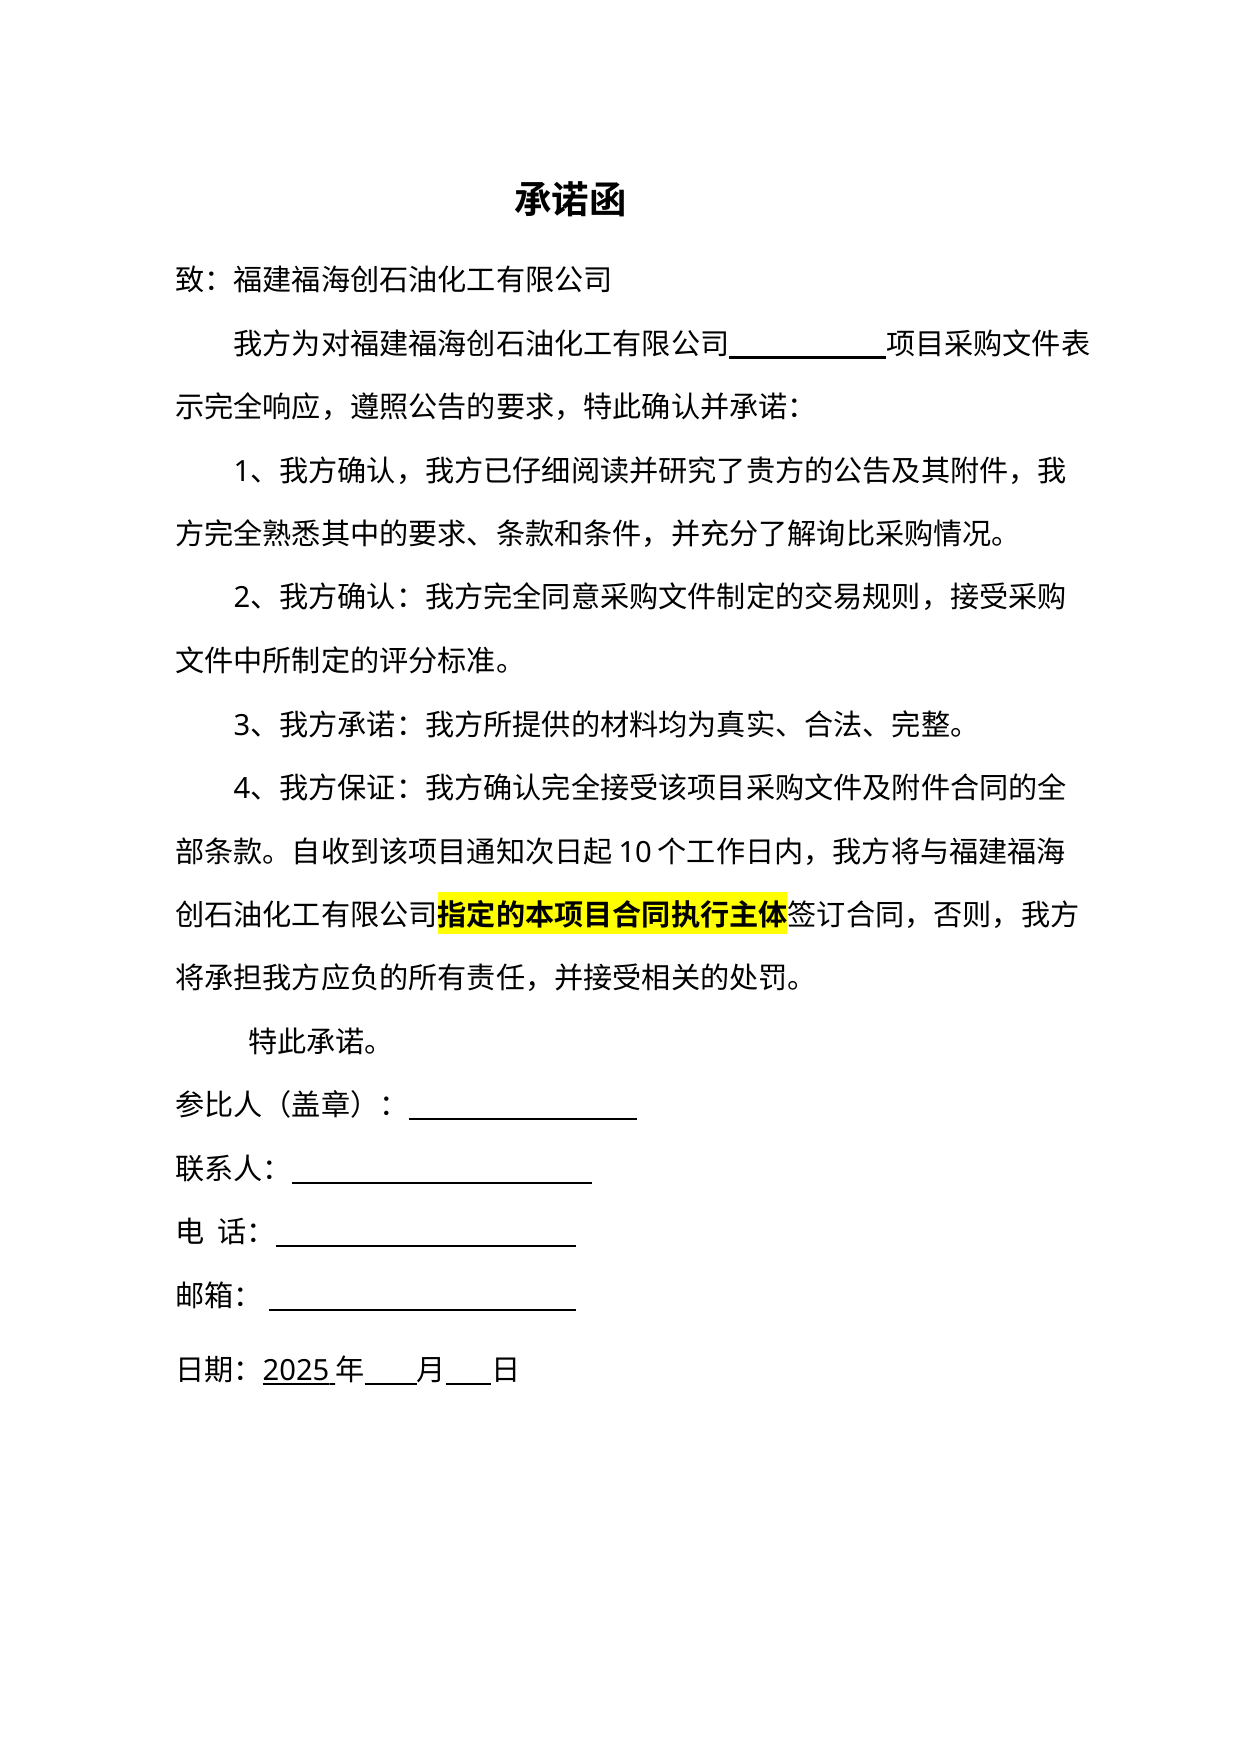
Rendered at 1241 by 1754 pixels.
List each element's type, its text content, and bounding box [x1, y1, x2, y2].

text 参比人（盖章）： [175, 1082, 1092, 1124]
text 4、我方保证：我方确认完全接受该项目采购文件及附件合同的全部条款。自收到该项目通知次日起10个工作日内，我方将与福建福海创石油化工有限公司指定的本项目合同执行主体签订合同，否则，我方将承担我方应负的所有责任，并接受相关的处罚。 [175, 764, 1092, 997]
text 邮箱： [175, 1272, 1092, 1314]
text 电 话： [175, 1209, 1092, 1251]
text 1、我方确认，我方已仔细阅读并研究了贵方的公告及其附件，我方完全熟悉其中的要求、条款和条件，并充分了解询比采购情况。 [175, 447, 1092, 553]
text 2、我方确认：我方完全同意采购文件制定的交易规则，接受采购文件中所制定的评分标准。 [175, 574, 1092, 680]
text 3、我方承诺：我方所提供的材料均为真实、合法、完整。 [175, 701, 1092, 743]
text 日期：2025年 月 日 [175, 1336, 1092, 1401]
text 致：福建福海创石油化工有限公司 [175, 257, 1092, 299]
text 联系人： [175, 1145, 1092, 1188]
text 我方为对福建福海创石油化工有限公司 项目采购文件表示完全响应，遵照公告的要求，特此确认并承诺： [175, 320, 1092, 426]
text 承诺函 [175, 165, 1092, 230]
text 特此承诺。 [175, 1018, 1092, 1061]
